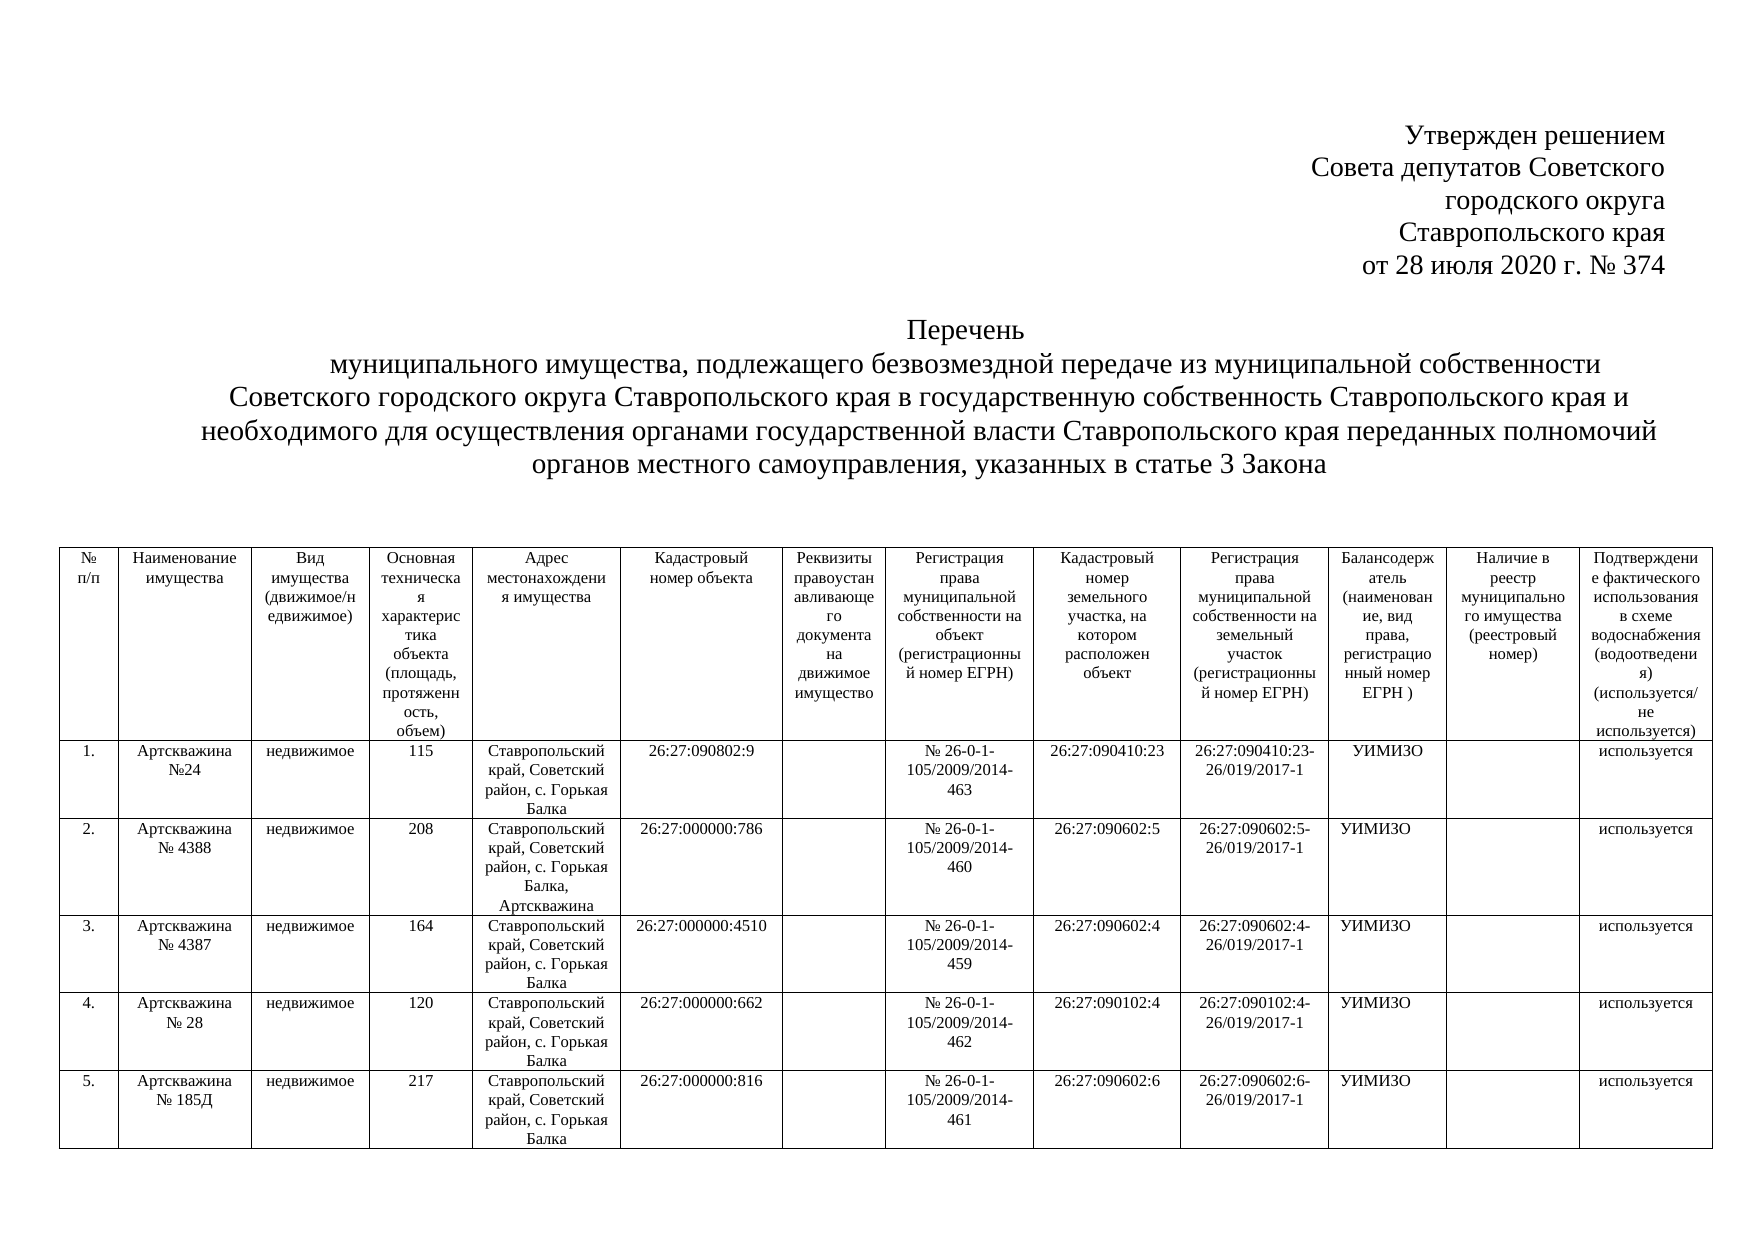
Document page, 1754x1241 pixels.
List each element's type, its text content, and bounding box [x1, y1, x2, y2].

text Перечень [193, 312, 1665, 346]
table_cell Артскважина № 28 [119, 993, 251, 1070]
table_cell используется [1580, 1071, 1712, 1148]
table_cell [783, 819, 885, 914]
table_cell [783, 1071, 885, 1148]
table_cell УИМИЗО [1329, 916, 1446, 992]
table_cell 26:27:090602:4-26/019/2017-1 [1181, 916, 1328, 992]
table_cell № 26-0-1-105/2009/2014-459 [886, 916, 1033, 992]
table_cell недвижимое [252, 819, 369, 914]
table_cell 26:27:090102:4 [1034, 993, 1180, 1070]
table_cell используется [1580, 741, 1712, 818]
text Утвержден решением [118, 118, 1665, 151]
text Ставропольского края [118, 215, 1665, 248]
text муниципального имущества, подлежащего безвозмездной передаче из муниципальной собственности Советского городского округа Ставропольского края в государственную собственность Ставропольского края и необходимого для осуществления органами государственной власти Ставропольского края переданных полномочий органов местного самоуправления, указанных в статье 3 Закона [193, 346, 1665, 480]
table_cell 164 [370, 916, 472, 992]
table_cell Артскважина № 4387 [119, 916, 251, 992]
table_header Вид имущества (движимое/недвижимое) [252, 548, 369, 740]
table_cell № 26-0-1-105/2009/2014-463 [886, 741, 1033, 818]
table_cell [1447, 993, 1579, 1070]
table_cell № 26-0-1-105/2009/2014-462 [886, 993, 1033, 1070]
table_cell используется [1580, 916, 1712, 992]
table_cell 115 [370, 741, 472, 818]
table_cell УИМИЗО [1329, 1071, 1446, 1148]
table_cell 2. [60, 819, 118, 914]
table_cell 120 [370, 993, 472, 1070]
text от 28 июля 2020 г. № 374 [193, 248, 1665, 280]
table_cell Ставропольский край, Советский район, с. Горькая Балка, Артскважина [473, 819, 620, 914]
table_cell [1447, 741, 1579, 818]
table_header Регистрация права муниципальной собственности на объект (регистрационный номер ЕГРН) [886, 548, 1033, 740]
table_cell недвижимое [252, 916, 369, 992]
table_cell 26:27:000000:786 [621, 819, 782, 914]
table_cell недвижимое [252, 993, 369, 1070]
table_header Наименование имущества [119, 548, 251, 740]
table_cell 26:27:000000:816 [621, 1071, 782, 1148]
table_cell 5. [60, 1071, 118, 1148]
table_cell [783, 741, 885, 818]
table_cell 26:27:000000:662 [621, 993, 782, 1070]
table_cell используется [1580, 993, 1712, 1070]
table_header № п/п [60, 548, 118, 740]
table_cell [1447, 819, 1579, 914]
table_cell № 26-0-1-105/2009/2014-461 [886, 1071, 1033, 1148]
table_header Реквизиты правоустанавливающего документа на движимое имущество [783, 548, 885, 740]
table_cell Артскважина № 185Д [119, 1071, 251, 1148]
table_cell 26:27:090102:4-26/019/2017-1 [1181, 993, 1328, 1070]
text Совета депутатов Советского [118, 151, 1665, 183]
table_cell № 26-0-1-105/2009/2014-460 [886, 819, 1033, 914]
table_cell 217 [370, 1071, 472, 1148]
table_cell 4. [60, 993, 118, 1070]
table_cell 26:27:090602:5-26/019/2017-1 [1181, 819, 1328, 914]
table_cell Артскважина №24 [119, 741, 251, 818]
table_header Балансодержатель (наименование, вид права, регистрационный номер ЕГРН ) [1329, 548, 1446, 740]
text городского округа [118, 183, 1665, 215]
table_cell 26:27:090602:6-26/019/2017-1 [1181, 1071, 1328, 1148]
table_header Кадастровый номер объекта [621, 548, 782, 740]
table_cell недвижимое [252, 1071, 369, 1148]
table_cell Ставропольский край, Советский район, с. Горькая Балка [473, 993, 620, 1070]
table_cell [1447, 1071, 1579, 1148]
table_cell 26:27:090602:4 [1034, 916, 1180, 992]
table_header Подтверждение фактического использования в схеме водоснабжения (водоотведения) (используется/не используется) [1580, 548, 1712, 740]
table_cell 26:27:090602:6 [1034, 1071, 1180, 1148]
table_cell недвижимое [252, 741, 369, 818]
table_cell 26:27:090410:23 [1034, 741, 1180, 818]
table_cell УИМИЗО [1329, 819, 1446, 914]
table_header Регистрация права муниципальной собственности на земельный участок (регистрационный номер ЕГРН) [1181, 548, 1328, 740]
table_cell 26:27:090802:9 [621, 741, 782, 818]
table_header Основная техническая характеристика объекта (площадь, протяженность, объем) [370, 548, 472, 740]
table_cell УИМИЗО [1329, 993, 1446, 1070]
table_cell Ставропольский край, Советский район, с. Горькая Балка [473, 741, 620, 818]
table_cell [1447, 916, 1579, 992]
table_cell [783, 993, 885, 1070]
table_cell 26:27:090410:23-26/019/2017-1 [1181, 741, 1328, 818]
table_cell 3. [60, 916, 118, 992]
table_cell 1. [60, 741, 118, 818]
table_header Наличие в реестр муниципального имущества (реестровый номер) [1447, 548, 1579, 740]
table_cell Ставропольский край, Советский район, с. Горькая Балка [473, 1071, 620, 1148]
table_cell 208 [370, 819, 472, 914]
table_cell 26:27:090602:5 [1034, 819, 1180, 914]
table_cell Артскважина № 4388 [119, 819, 251, 914]
table_cell УИМИЗО [1329, 741, 1446, 818]
table_cell 26:27:000000:4510 [621, 916, 782, 992]
table_cell используется [1580, 819, 1712, 914]
table_cell [783, 916, 885, 992]
table_cell Ставропольский край, Советский район, с. Горькая Балка [473, 916, 620, 992]
table_header Кадастровый номер земельного участка, на котором расположен объект [1034, 548, 1180, 740]
table_header Адрес местонахождения имущества [473, 548, 620, 740]
